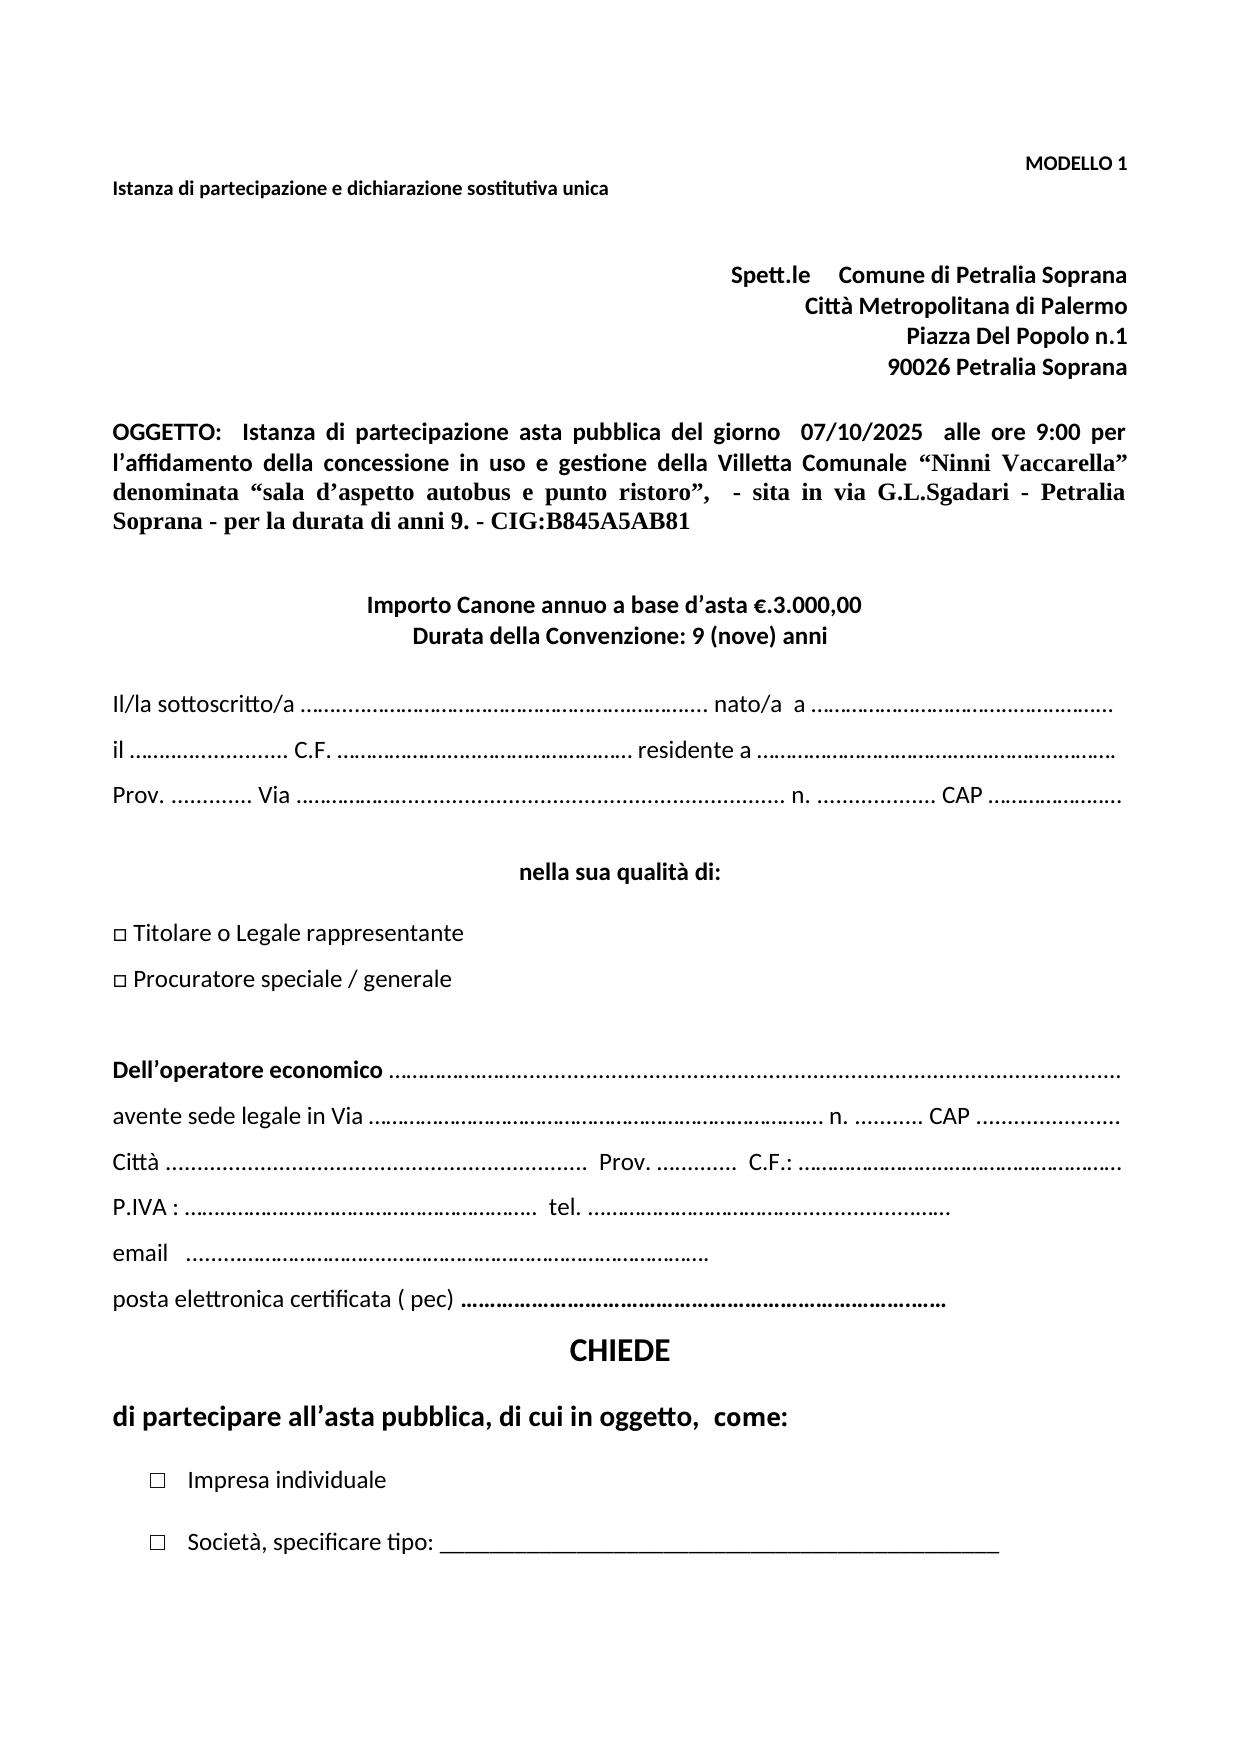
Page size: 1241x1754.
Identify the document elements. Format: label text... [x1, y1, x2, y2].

text CHIEDE [112, 1328, 1128, 1369]
text nella sua qualità di: [112, 856, 1128, 886]
text Spett.le Comune di Petralia Soprana [112, 259, 1128, 290]
text Dell’operatore economico …………….……................................................................................................ [112, 1054, 1128, 1085]
text 90026 Petralia Soprana [112, 351, 1128, 381]
list Impresa individuale [150, 1464, 1128, 1496]
text di partecipare all’asta pubblica, di cui in oggetto, come: [112, 1398, 1128, 1433]
text □ Titolare o Legale rappresentante [112, 917, 1128, 947]
text □ Procuratore speciale / generale [112, 963, 1128, 993]
text email .........……………………..………………………………………………. [112, 1237, 1128, 1268]
text Importo Canone annuo a base d’asta €.3.000,00 [101, 589, 1128, 620]
text il ……..…............... C.F. ……………….…..……………………… residente a …………………………….…….………..………. Prov. ............. Via ..…………….............................................................. n. ................... CAP ………………..… [112, 734, 1128, 810]
text Città Metropolitana di Palermo [112, 290, 1128, 320]
text posta elettronica certificata ( pec) ………………………………………………………………….…… [112, 1283, 1128, 1313]
text OGGETTO: Istanza di partecipazione asta pubblica del giorno 07/10/2025 alle ore 9:00 per l’affidamento della concessione in uso e gestione della Villetta Comunale “Ninni Vaccarella” denominata “sala d’aspetto autobus e punto ristoro”, - sita in via G.L.Sgadari - Petralia Soprana - per la durata di anni 9. - CIG:B845A5AB81 [112, 416, 1128, 535]
text Piazza Del Popolo n.1 [112, 320, 1128, 351]
text Durata della Convenzione: 9 (nove) anni [112, 620, 1128, 651]
text MODELLO 1 [112, 150, 1128, 175]
text Il/la sottoscritto/a …….....……………………………………….……….... nato/a a ……………………………..……..……... [112, 688, 1128, 719]
text Istanza di partecipazione e dichiarazione sostitutiva unica [112, 175, 1128, 201]
list Società, specificare tipo: _____________________________________________ [150, 1526, 1128, 1558]
text avente sede legale in Via ………………………………………………………………….… n. ........... CAP ....................... Città ................................................................... Prov. ….......... C.F.: ……………………..………………………… P.IVA : ……..…………………………………………….. tel. ...……………………………...................…… [112, 1100, 1128, 1222]
